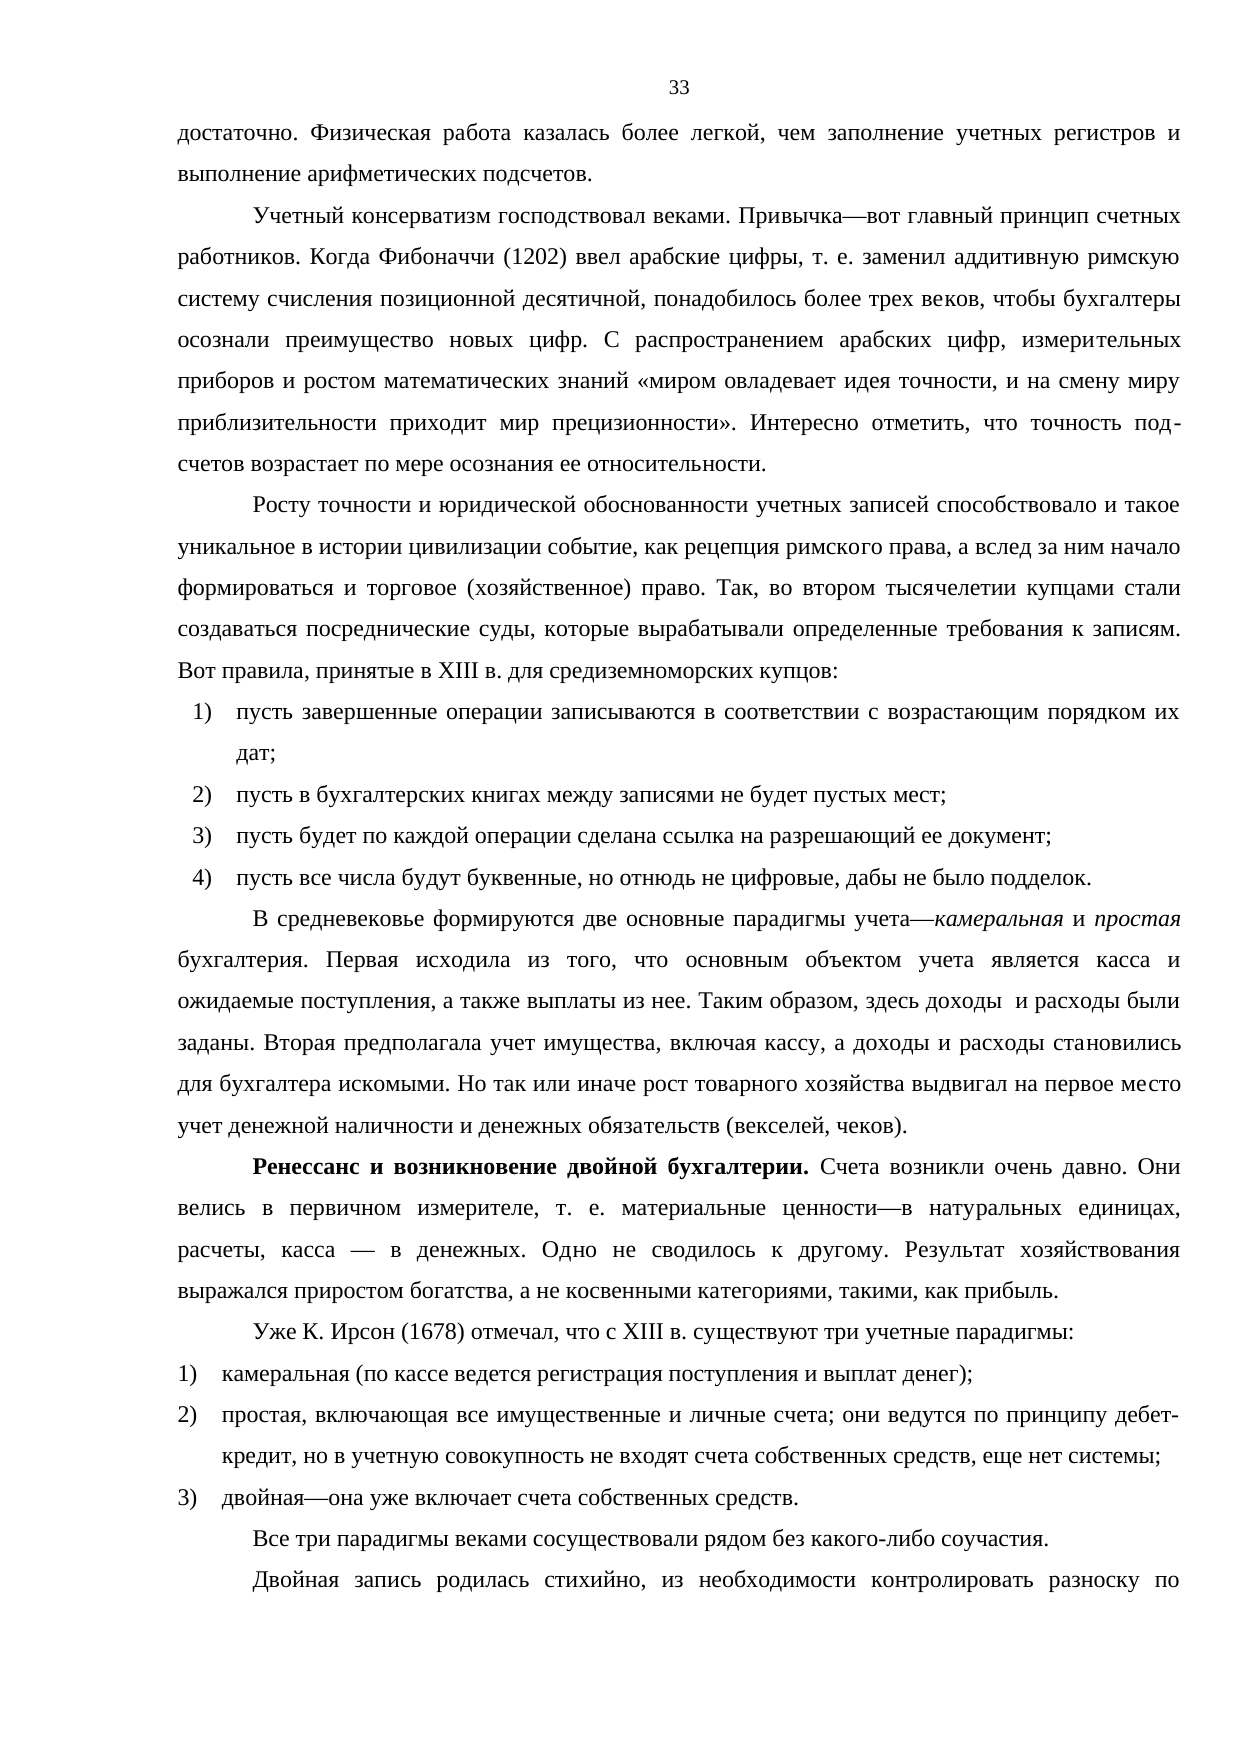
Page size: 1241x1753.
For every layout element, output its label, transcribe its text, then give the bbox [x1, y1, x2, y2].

text В средневековье формируются две основные парадигмы учета—камеральная и простая бухгалтерия. Первая исходила из того, что основным объектом учета является касса и ожидаемые поступления, а также выплаты из нее. Таким образом, здесь доходы и расходы были заданы. Вторая предполагала учет имущества, включая кассу, а доходы и расходы становились для бухгалтера искомыми. Но так или иначе рост товарного хозяйства выдвигал на первое место учет денежной наличности и денежных обязательств (векселей, чеков). [177, 904, 1181, 1138]
list простая, включающая все имущественные и личные счета; они ведутся по принципу дебет-кредит, но в учетную совокупность не входят счета собственных средств, еще нет системы; [177, 1400, 1181, 1469]
text Уже К. Ирсон (1678) отмечал, что с XIII в. существуют три учетные парадигмы: [177, 1317, 1181, 1345]
text Ренессанс и возникновение двойной бухгалтерии. Счета возникли очень давно. Они велись в первичном измерителе, т. е. материальные ценности—в натуральных единицах, расчеты, касса — в денежных. Одно не сводилось к другому. Результат хозяйствования выражался приростом богатства, а не косвенными категориями, такими, как прибыль. [177, 1152, 1181, 1304]
list пусть завершенные операции записываются в соответствии с возрастающим порядком их дат; [192, 697, 1181, 766]
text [177, 118, 1181, 187]
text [177, 1566, 1181, 1593]
text Росту точности и юридической обоснованности учетных записей способствовало и такое уникальное в истории цивилизации событие, как рецепция римского права, а вслед за ним начало формироваться и торговое (хозяйственное) право. Так, во втором тысячелетии купцами стали создаваться посреднические суды, которые вырабатывали определенные требования к записям. Вот правила, принятые в XIII в. для средиземноморских купцов: [177, 490, 1181, 683]
list пусть все числа будут буквенные, но отнюдь не цифровые, дабы не было подделок. [192, 862, 1181, 890]
list пусть в бухгалтерских книгах между записями не будет пустых мест; [192, 780, 1181, 807]
text Все три парадигмы веками сосуществовали рядом без какого-либо соучастия. [177, 1524, 1181, 1552]
list пусть будет по каждой операции сделана ссылка на разрешающий ее документ; [192, 821, 1181, 849]
list камеральная (по кассе ведется регистрация поступления и выплат денег); [177, 1359, 1181, 1386]
text Учетный консерватизм господствовал веками. Привычка—вот главный принцип счетных работников. Когда Фибоначчи (1202) ввел арабские цифры, т. е. заменил аддитивную римскую систему счисления позиционной десятичной, понадобилось более трех веков, чтобы бухгалтеры осознали преимущество новых цифр. С распространением арабских цифр, измерительных приборов и ростом математических знаний «миром овладевает идея точности, и на смену миру приблизительности приходит мир прецизионности». Интересно отметить, что точность подсчетов возрастает по мере осознания ее относительности. [177, 201, 1181, 477]
list двойная—она уже включает счета собственных средств. [177, 1483, 1181, 1510]
